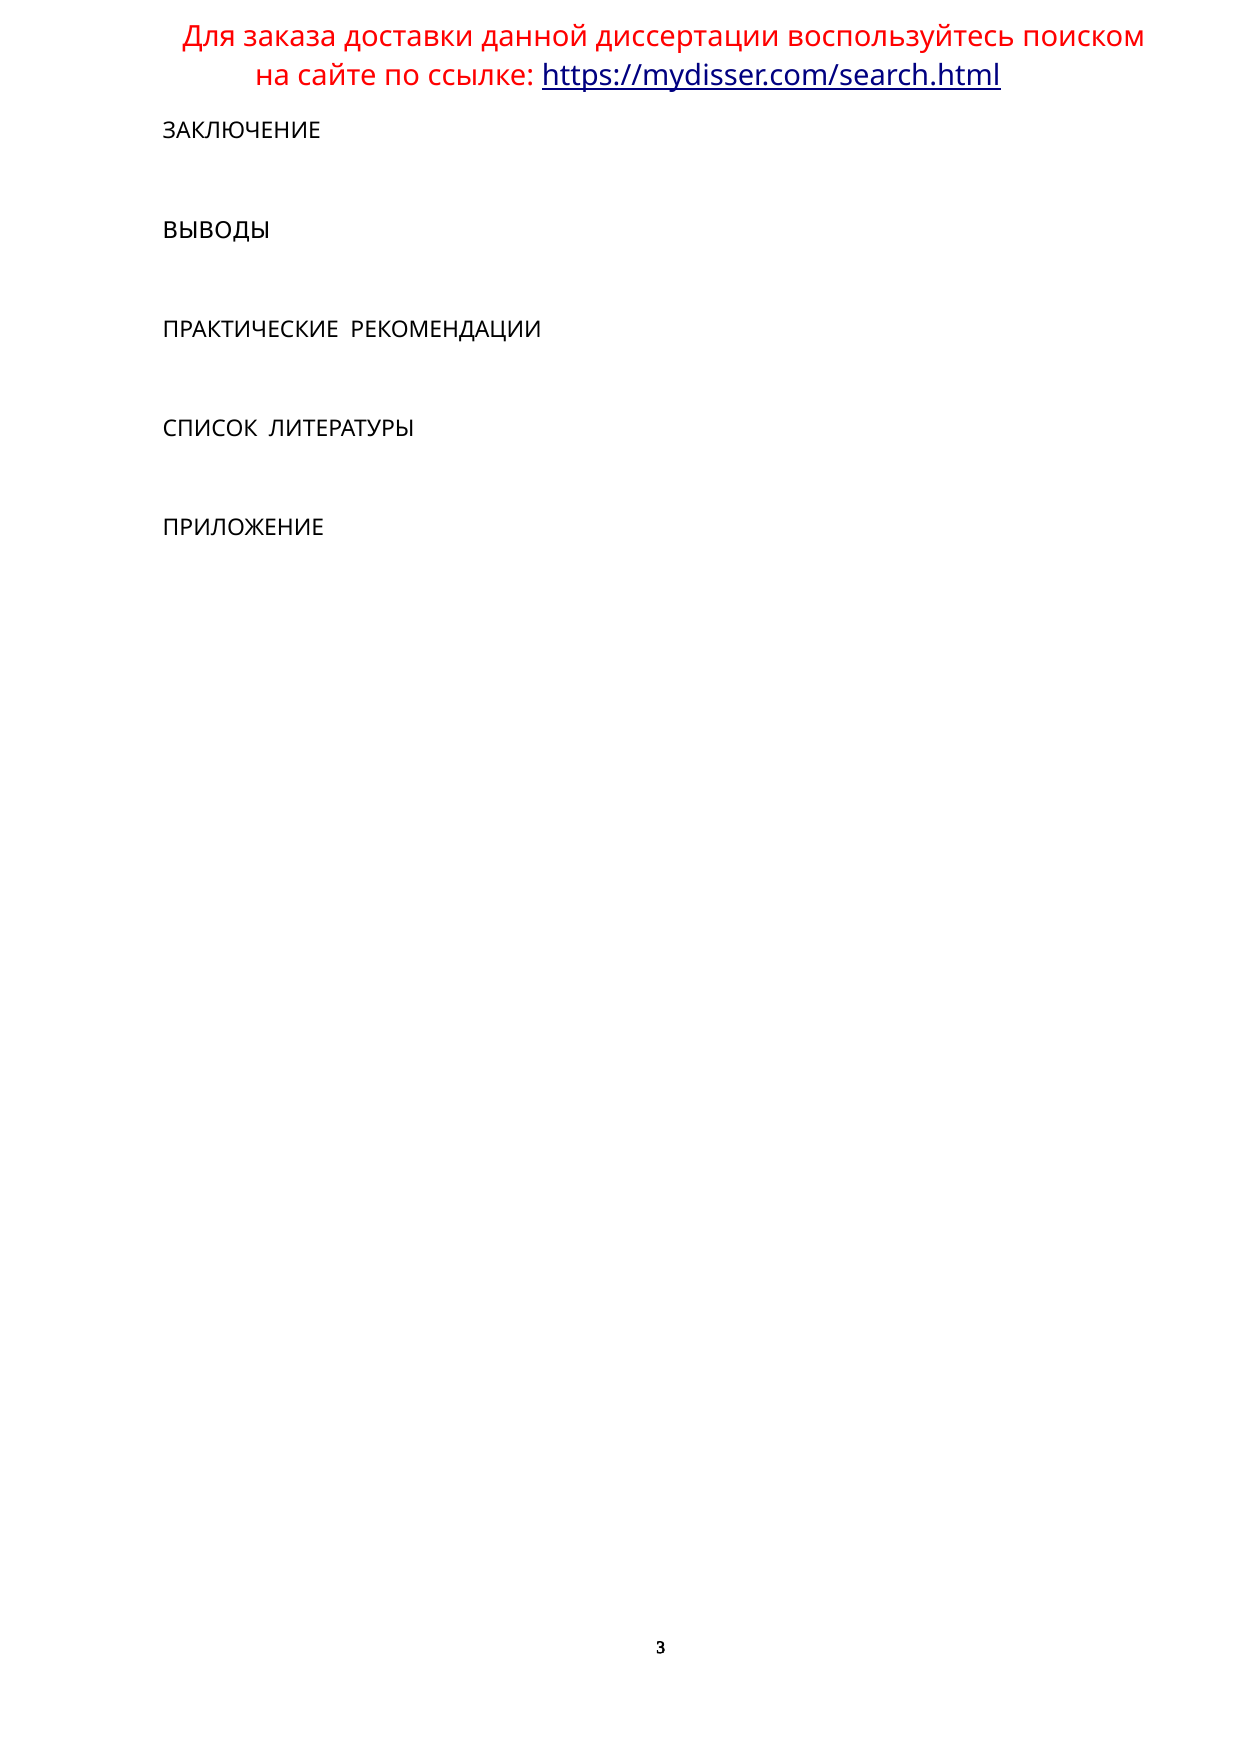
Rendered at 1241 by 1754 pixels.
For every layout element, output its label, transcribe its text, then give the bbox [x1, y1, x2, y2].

text СПИСОК ЛИТЕРАТУРЫ [103, 412, 1152, 441]
text ПРАКТИЧЕСКИЕ РЕКОМЕНДАЦИИ [103, 313, 1152, 342]
text ВЫВОДЫ [103, 214, 1152, 243]
text ПРИЛОЖЕНИЕ [103, 512, 1152, 540]
text ЗАКЛЮЧЕНИЕ [103, 115, 1152, 144]
